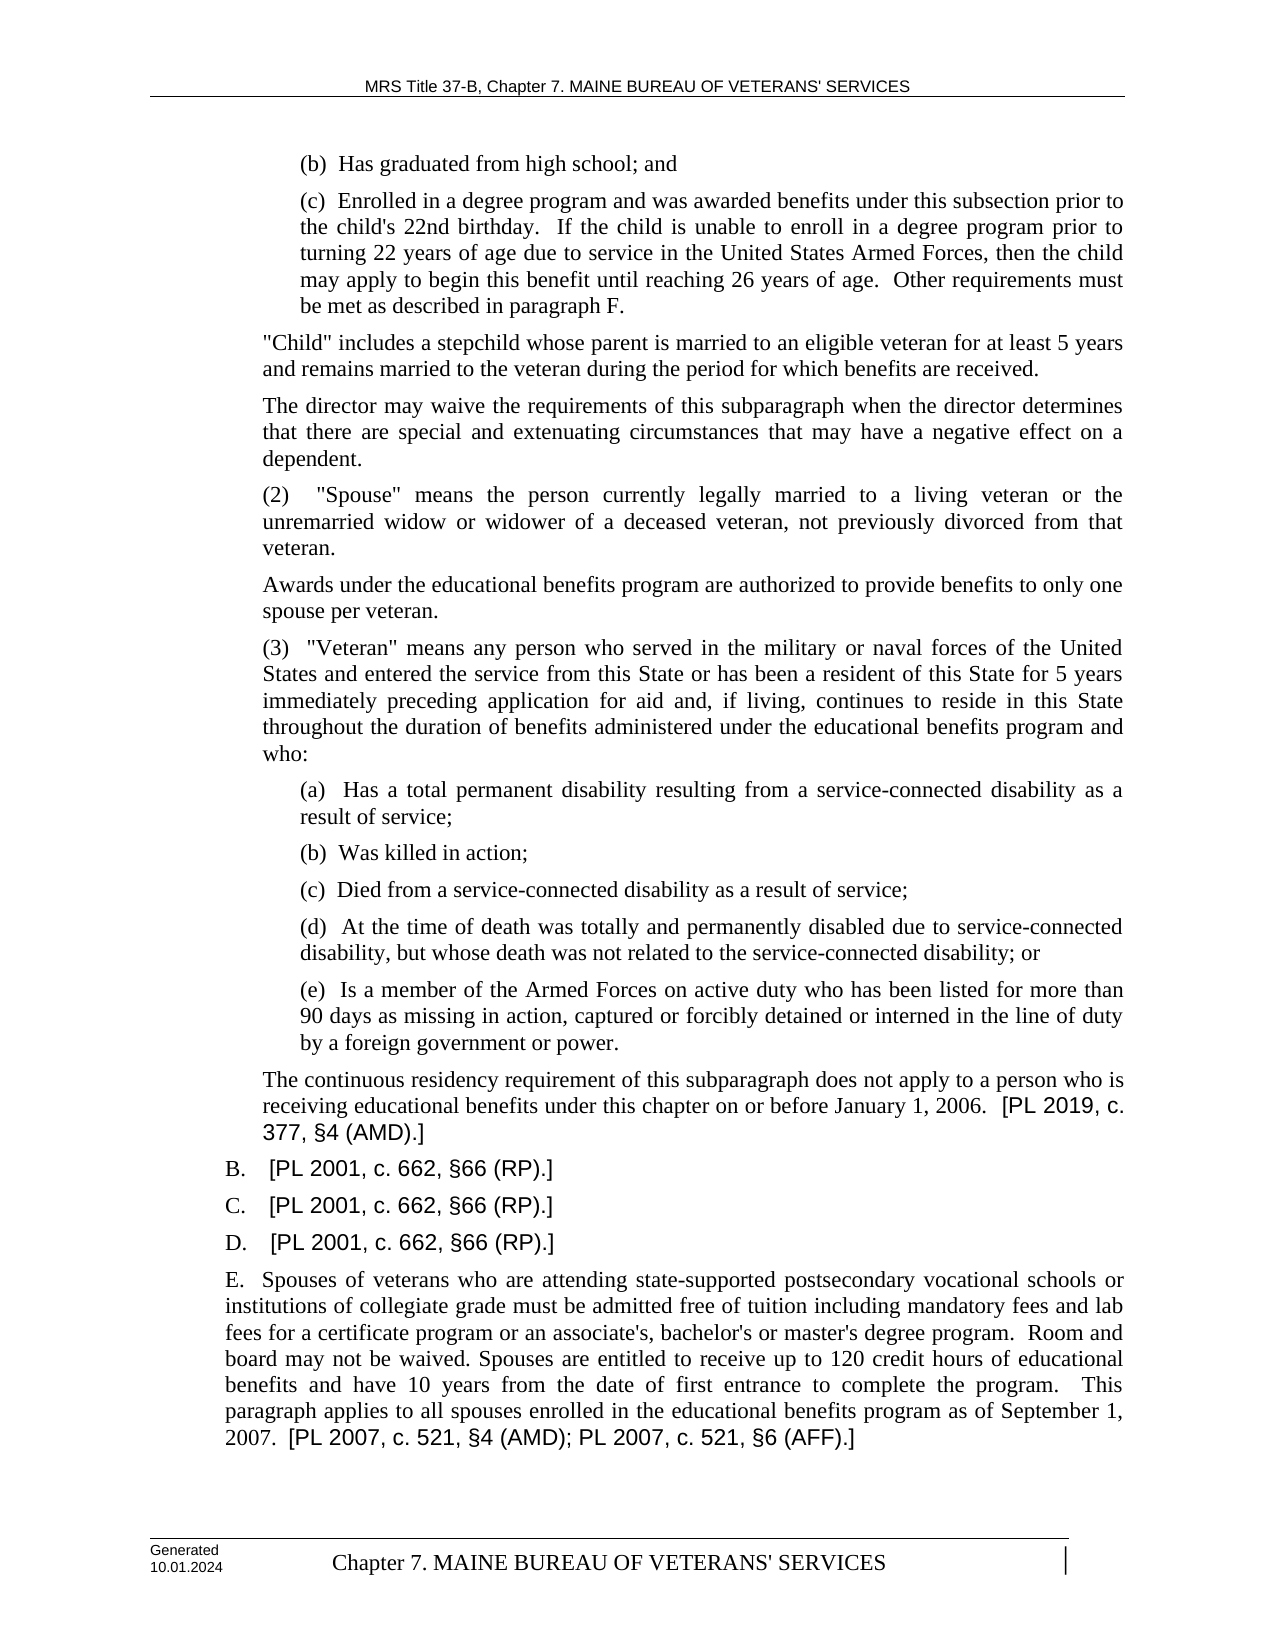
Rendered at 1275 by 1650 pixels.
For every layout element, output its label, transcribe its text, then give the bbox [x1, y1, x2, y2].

text The continuous residency requirement of this subparagraph does not apply to a person who is receiving educational benefits under this chapter on or before January 1, 2006. [PL 2019, c. 377, §4 (AMD).] [262, 1066, 1125, 1145]
text C. [PL 2001, c. 662, §66 (RP).] [225, 1192, 1125, 1218]
text (2) "Spouse" means the person currently legally married to a living veteran or the unremarried widow or widower of a deceased veteran, not previously divorced from that veteran. [262, 482, 1125, 561]
text Awards under the educational benefits program are authorized to provide benefits to only one spouse per veteran. [262, 571, 1125, 624]
text The director may waive the requirements of this subparagraph when the director determines that there are special and extenuating circumstances that may have a negative effect on a dependent. [262, 392, 1125, 471]
text "Child" includes a stepchild whose parent is married to an eligible veteran for at least 5 years and remains married to the veteran during the period for which benefits are received. [262, 329, 1125, 382]
text E. Spouses of veterans who are attending state-supported postsecondary vocational schools or institutions of collegiate grade must be admitted free of tuition including mandatory fees and lab fees for a certificate program or an associate's, bachelor's or master's degree program. Room and board may not be waived. Spouses are entitled to receive up to 120 credit hours of educational benefits and have 10 years from the date of first entrance to complete the program. This paragraph applies to all spouses enrolled in the educational benefits program as of September 1, 2007. [PL 2007, c. 521, §4 (AMD); PL 2007, c. 521, §6 (AFF).] [225, 1266, 1125, 1450]
text (b) Has graduated from high school; and [300, 150, 1125, 176]
text B. [PL 2001, c. 662, §66 (RP).] [225, 1155, 1125, 1182]
text (b) Was killed in action; [300, 839, 1125, 866]
text (c) Died from a service-connected disability as a result of service; [300, 876, 1125, 903]
text (c) Enrolled in a degree program and was awarded benefits under this subsection prior to the child's 22nd birthday. If the child is unable to enroll in a degree program prior to turning 22 years of age due to service in the United States Armed Forces, then the child may apply to begin this benefit until reaching 26 years of age. Other requirements must be met as described in paragraph F. [300, 187, 1125, 318]
text (d) At the time of death was totally and permanently disabled due to service-connected disability, but whose death was not related to the service-connected disability; or [300, 913, 1125, 966]
text (3) "Veteran" means any person who served in the military or naval forces of the United States and entered the service from this State or has been a resident of this State for 5 years immediately preceding application for aid and, if living, continues to reside in this State throughout the duration of benefits administered under the educational benefits program and who: [262, 634, 1125, 766]
text (e) Is a member of the Armed Forces on active duty who has been listed for more than 90 days as missing in action, captured or forcibly detained or interned in the line of duty by a foreign government or power. [300, 976, 1125, 1055]
text D. [PL 2001, c. 662, §66 (RP).] [225, 1229, 1125, 1255]
text (a) Has a total permanent disability resulting from a service-connected disability as a result of service; [300, 776, 1125, 829]
